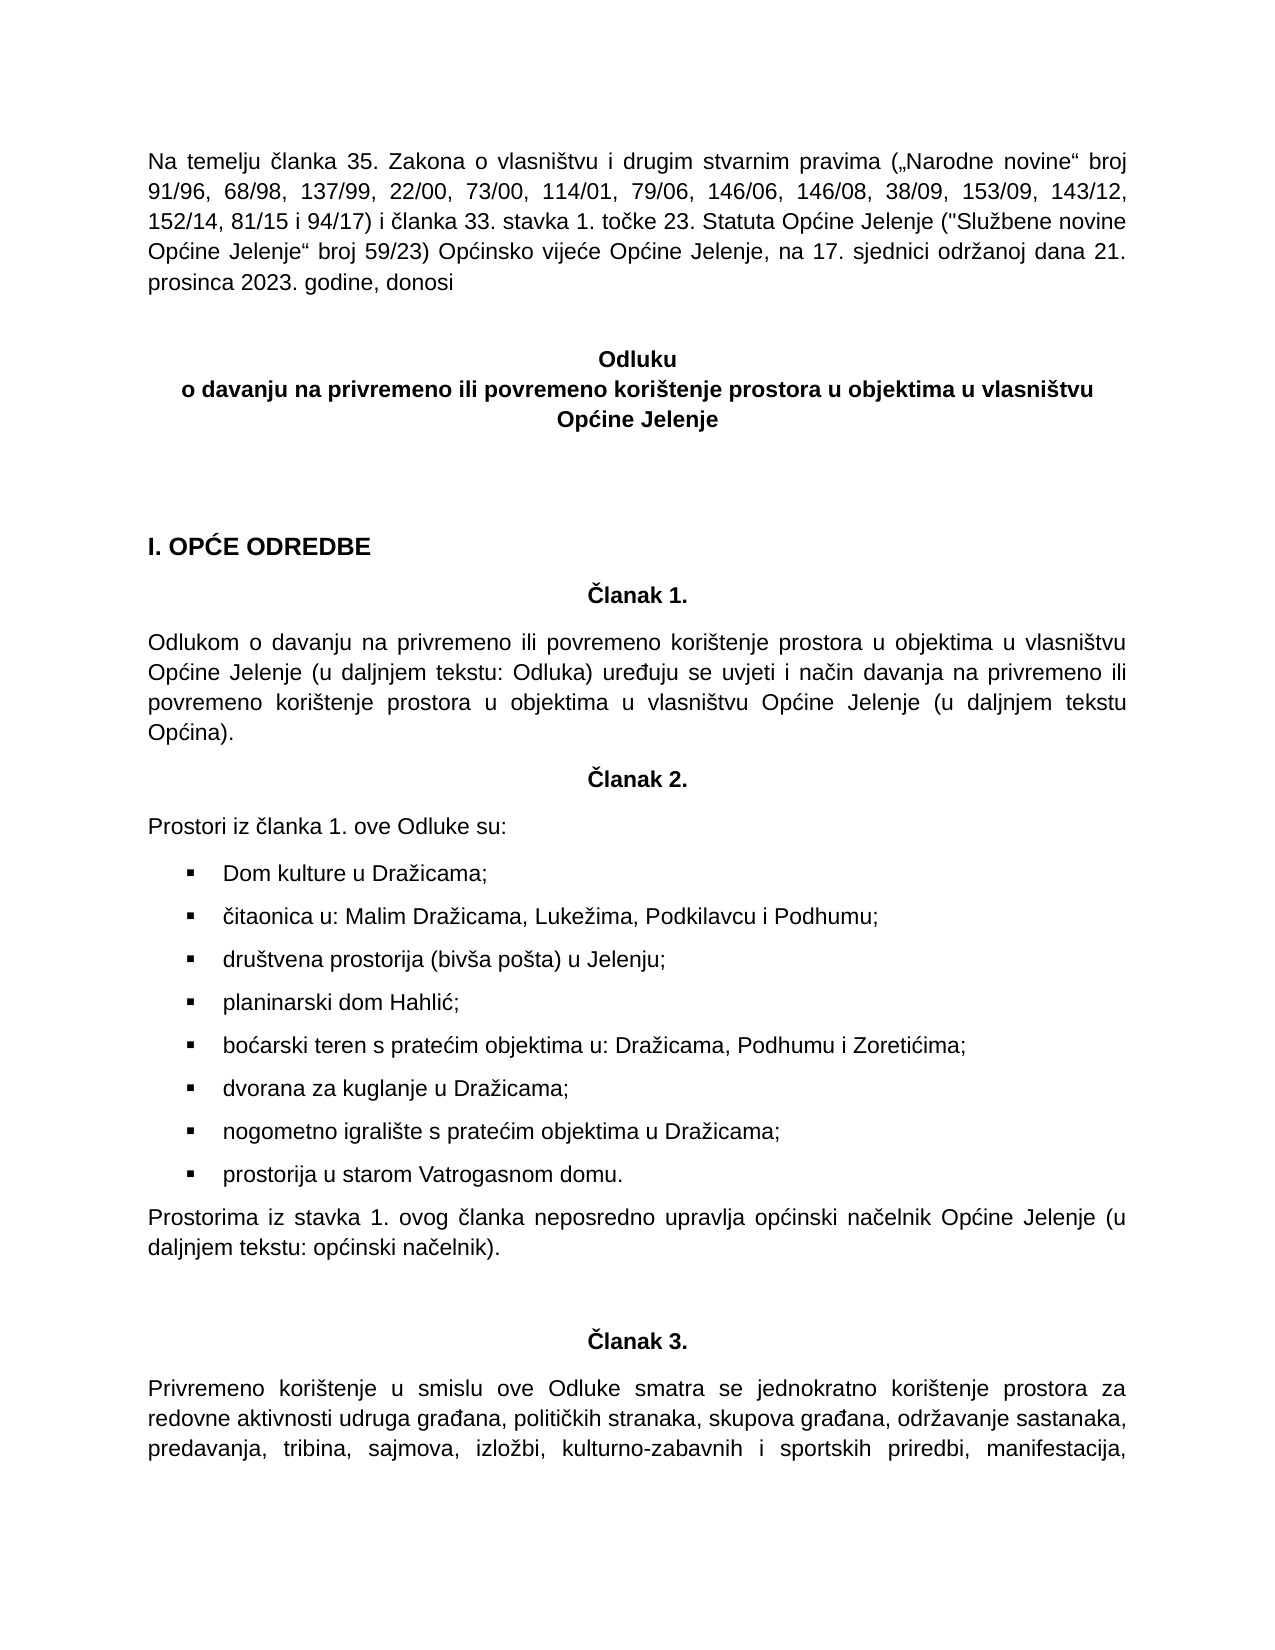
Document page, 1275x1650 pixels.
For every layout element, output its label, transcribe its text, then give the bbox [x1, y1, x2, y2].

list boćarski teren s pratećim objektima u: Dražicama, Podhumu i Zoretićima; [185, 1032, 1127, 1058]
list dvorana za kuglanje u Dražicama; [185, 1075, 1127, 1101]
text Odlukom o davanju na privremeno ili povremeno korištenje prostora u objektima u vlasništvu Općine Jelenje (u daljnjem tekstu: Odluka) uređuju se uvjeti i način davanja na privremeno ili povremeno korištenje prostora u objektima u vlasništvu Općine Jelenje (u daljnjem tekstu Općina). [148, 628, 1127, 745]
text Članak 2. [148, 766, 1127, 792]
list društvena prostorija (bivša pošta) u Jelenju; [185, 946, 1127, 972]
text Prostori iz članka 1. ove Odluke su: [148, 813, 1127, 839]
text I. OPĆE ODREDBE [148, 532, 1127, 561]
text Članak 3. [148, 1328, 1127, 1354]
text o davanju na privremeno ili povremeno korištenje prostora u objektima u vlasništvu Općine Jelenje [148, 376, 1127, 432]
list Dom kulture u Dražicama; [185, 860, 1127, 886]
text Članak 1. [148, 582, 1127, 608]
list nogometno igralište s pratećim objektima u Dražicama; [185, 1118, 1127, 1144]
text Prostorima iz stavka 1. ovog članka neposredno upravlja općinski načelnik Općine Jelenje (u daljnjem tekstu: općinski načelnik). [148, 1204, 1127, 1260]
list čitaonica u: Malim Dražicama, Lukežima, Podkilavcu i Podhumu; [185, 903, 1127, 929]
list prostorija u starom Vatrogasnom domu. [185, 1161, 1127, 1187]
text Odluku [148, 346, 1127, 372]
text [148, 1375, 1127, 1461]
list planinarski dom Hahlić; [185, 989, 1127, 1015]
text Na temelju članka 35. Zakona o vlasništvu i drugim stvarnim pravima („Narodne novine“ broj 91/96, 68/98, 137/99, 22/00, 73/00, 114/01, 79/06, 146/06, 146/08, 38/09, 153/09, 143/12, 152/14, 81/15 i 94/17) i članka 33. stavka 1. točke 23. Statuta Općine Jelenje ("Službene novine Općine Jelenje“ broj 59/23) Općinsko vijeće Općine Jelenje, na 17. sjednici održanoj dana 21. prosinca 2023. godine, donosi [148, 148, 1127, 295]
